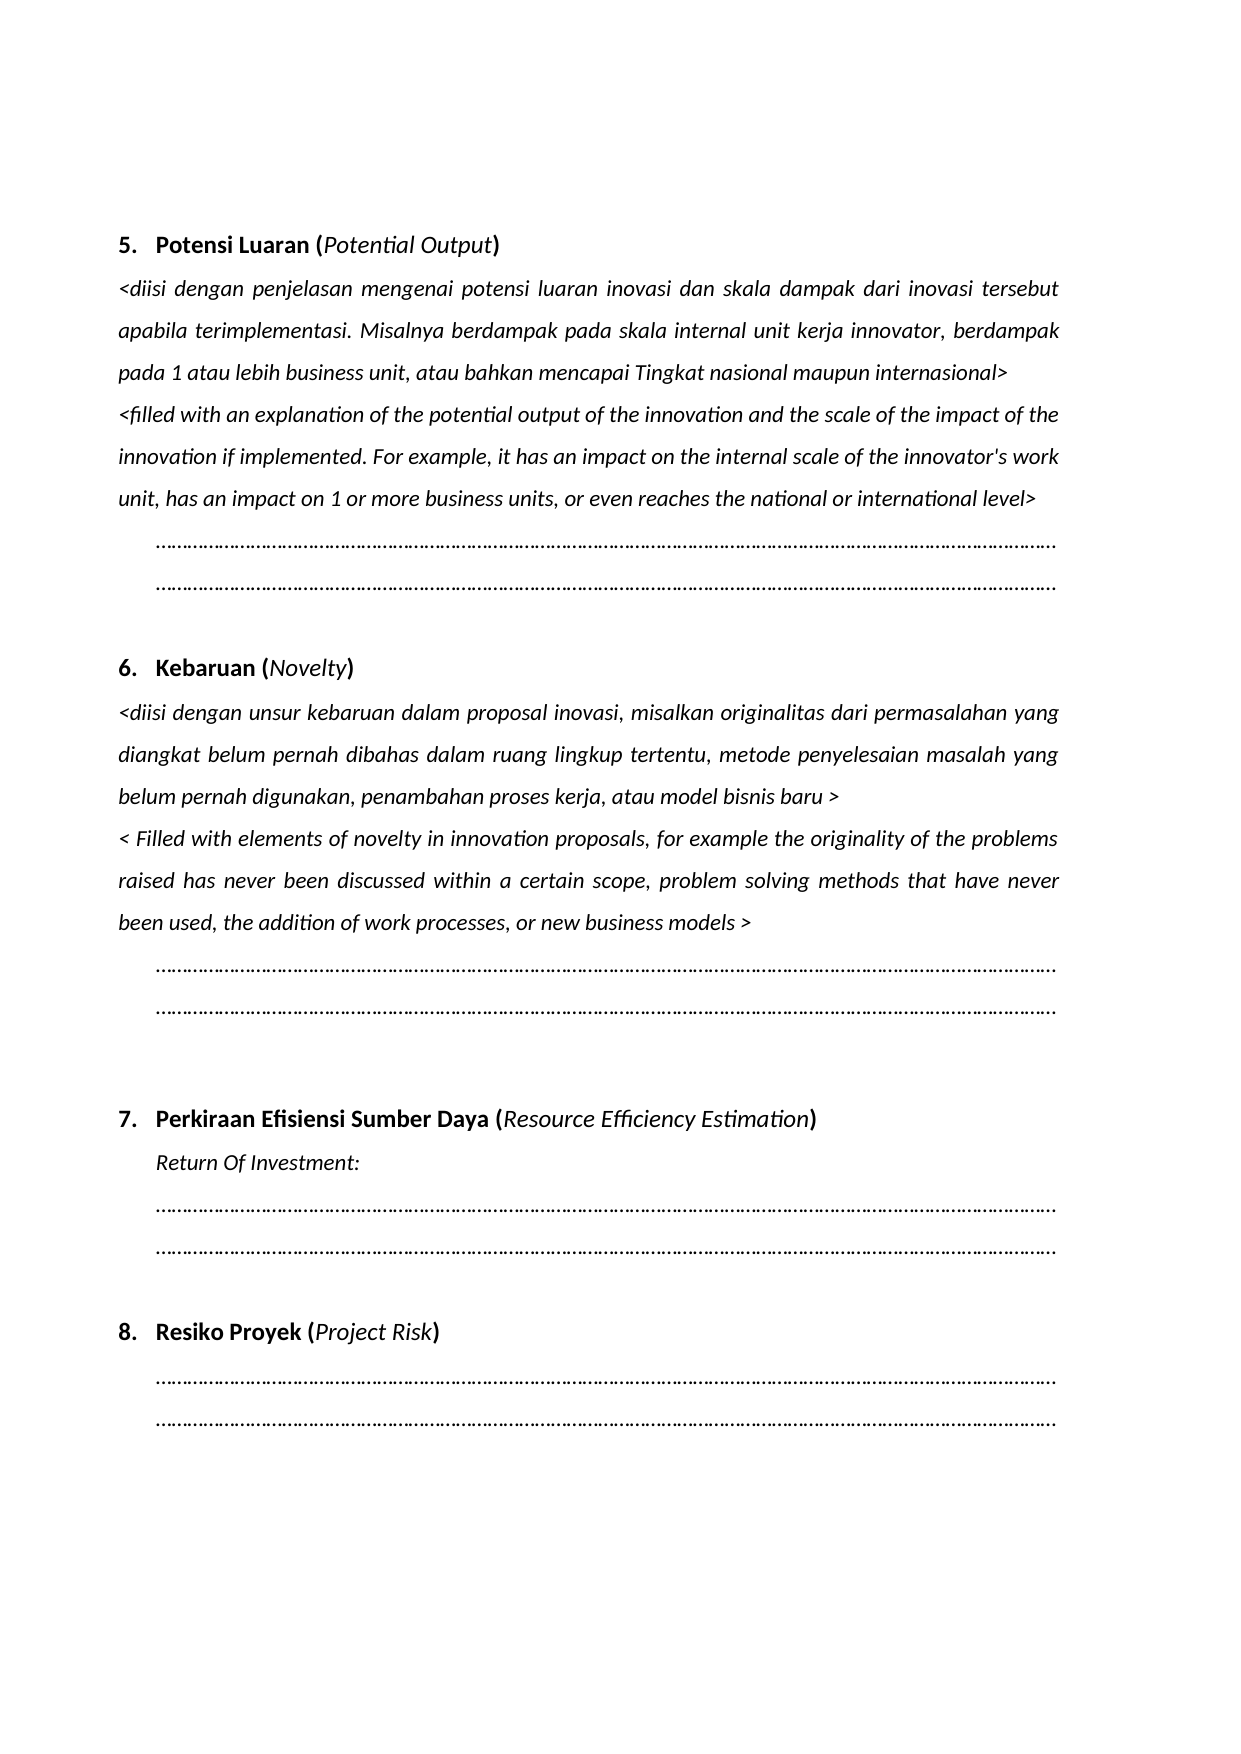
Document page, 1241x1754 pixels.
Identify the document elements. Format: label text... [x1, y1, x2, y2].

text <diisi dengan unsur kebaruan dalam proposal inovasi, misalkan originalitas dari permasalahan yang diangkat belum pernah dibahas dalam ruang lingkup tertentu, metode penyelesaian masalah yang belum pernah digunakan, penambahan proses kerja, atau model bisnis baru > [118, 698, 1063, 810]
text <filled with an explanation of the potential output of the innovation and the scale of the impact of the innovation if implemented. For example, it has an impact on the internal scale of the innovator's work unit, has an impact on 1 or more business units, or even reaches the national or international level> [118, 401, 1063, 512]
list Potensi Luaran (Potential Output) [118, 229, 1063, 259]
list ……………………………………………………………………………………………………………………………………………………………………………………………………………………………………………………………………………………………………………… [156, 1362, 1063, 1432]
list Kebaruan (Novelty) [118, 652, 1063, 683]
list ……………………………………………………………………………………………………………………………………………………………………………………………………………………………………………………………………………………………………………… [156, 526, 1063, 596]
text <diisi dengan penjelasan mengenai potensi luaran inovasi dan skala dampak dari inovasi tersebut apabila terimplementasi. Misalnya berdampak pada skala internal unit kerja innovator, berdampak pada 1 atau lebih business unit, atau bahkan mencapai Tingkat nasional maupun internasional> [118, 274, 1063, 387]
list Perkiraan Efisiensi Sumber Daya (Resource Efficiency Estimation) [118, 1103, 1063, 1133]
list Resiko Proyek (Project Risk) [118, 1316, 1063, 1347]
list ……………………………………………………………………………………………………………………………………………………………………………………………………………………………………………………………………………………………………………… [156, 950, 1063, 1020]
list Return Of Investment: [156, 1148, 1063, 1176]
list ……………………………………………………………………………………………………………………………………………………………………………………………………………………………………………………………………………………………………………… [156, 1190, 1063, 1260]
text < Filled with elements of novelty in innovation proposals, for example the originality of the problems raised has never been discussed within a certain scope, problem solving methods that have never been used, the addition of work processes, or new business models > [118, 824, 1063, 936]
